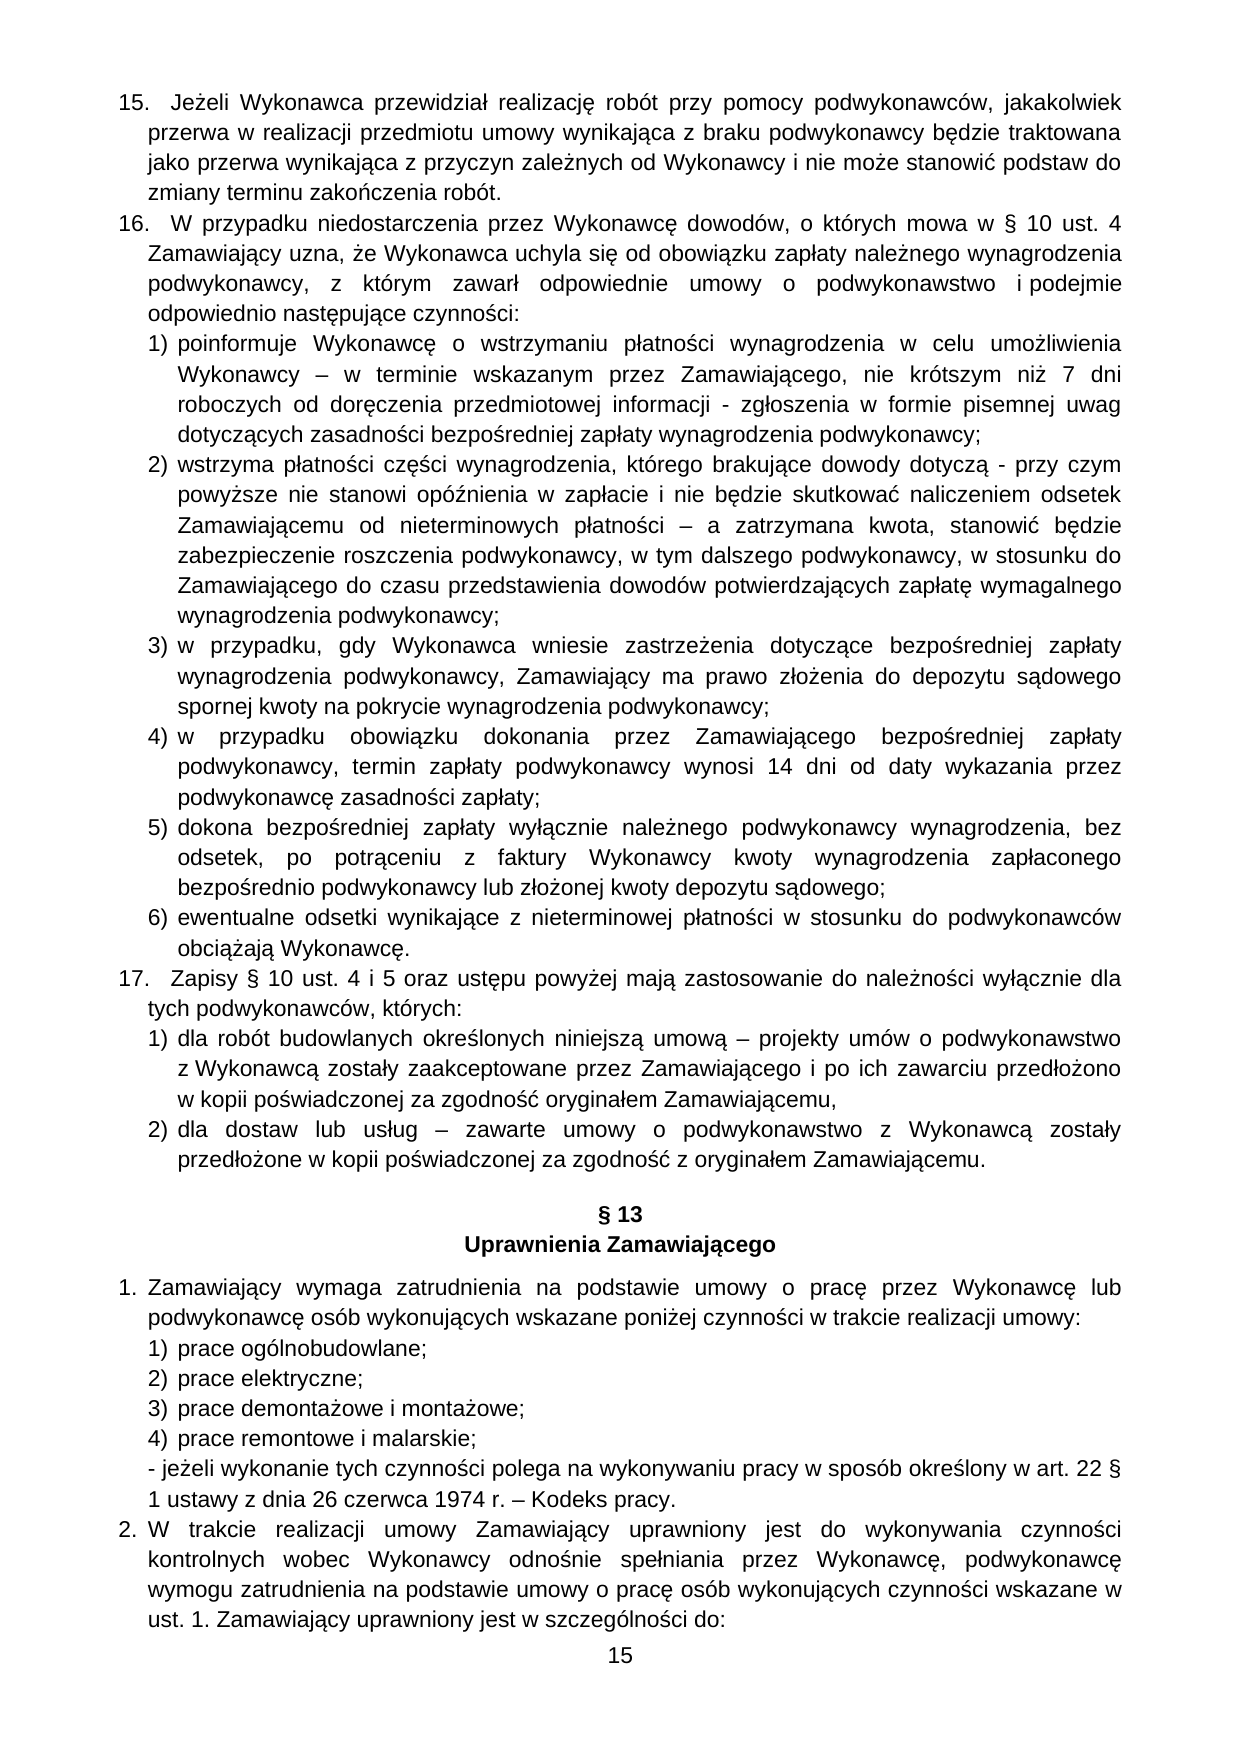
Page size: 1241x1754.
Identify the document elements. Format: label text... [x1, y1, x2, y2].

list prace ogólnobudowlane; [148, 1334, 1122, 1361]
subtitle § 13 Uprawnienia Zamawiającego [118, 1201, 1122, 1258]
list prace remontowe i malarskie; [148, 1425, 1122, 1451]
list w przypadku, gdy Wykonawca wniesie zastrzeżenia dotyczące bezpośredniej zapłaty wynagrodzenia podwykonawcy, Zamawiający ma prawo złożenia do depozytu sądowego spornej kwoty na pokrycie wynagrodzenia podwykonawcy; [148, 632, 1122, 719]
list Zapisy § 10 ust. 4 i 5 oraz ustępu powyżej mają zastosowanie do należności wyłącznie dla tych podwykonawców, których: [118, 965, 1122, 1021]
list w przypadku obowiązku dokonania przez Zamawiającego bezpośredniej zapłaty podwykonawcy, termin zapłaty podwykonawcy wynosi 14 dni od daty wykazania przez podwykonawcę zasadności zapłaty; [148, 723, 1122, 810]
text - jeżeli wykonanie tych czynności polega na wykonywaniu pracy w sposób określony w art. 22 § 1 ustawy z dnia 26 czerwca 1974 r. – Kodeks pracy. [148, 1455, 1122, 1512]
list prace elektryczne; [148, 1365, 1122, 1391]
list prace demontażowe i montażowe; [148, 1395, 1122, 1421]
list dokona bezpośredniej zapłaty wyłącznie należnego podwykonawcy wynagrodzenia, bez odsetek, po potrąceniu z faktury Wykonawcy kwoty wynagrodzenia zapłaconego bezpośrednio podwykonawcy lub złożonej kwoty depozytu sądowego; [148, 814, 1122, 900]
list wstrzyma płatności części wynagrodzenia, którego brakujące dowody dotyczą - przy czym powyższe nie stanowi opóźnienia w zapłacie i nie będzie skutkować naliczeniem odsetek Zamawiającemu od nieterminowych płatności – a zatrzymana kwota, stanowić będzie zabezpieczenie roszczenia podwykonawcy, w tym dalszego podwykonawcy, w stosunku do Zamawiającego do czasu przedstawienia dowodów potwierdzających zapłatę wymagalnego wynagrodzenia podwykonawcy; [148, 451, 1122, 628]
list dla robót budowlanych określonych niniejszą umową – projekty umów o podwykonawstwo z Wykonawcą zostały zaakceptowane przez Zamawiającego i po ich zawarciu przedłożono w kopii poświadczonej za zgodność oryginałem Zamawiającemu, [148, 1025, 1122, 1112]
list poinformuje Wykonawcę o wstrzymaniu płatności wynagrodzenia w celu umożliwienia Wykonawcy – w terminie wskazanym przez Zamawiającego, nie krótszym niż 7 dni roboczych od doręczenia przedmiotowej informacji - zgłoszenia w formie pisemnej uwag dotyczących zasadności bezpośredniej zapłaty wynagrodzenia podwykonawcy; [148, 330, 1122, 447]
list W trakcie realizacji umowy Zamawiający uprawniony jest do wykonywania czynności kontrolnych wobec Wykonawcy odnośnie spełniania przez Wykonawcę, podwykonawcę wymogu zatrudnienia na podstawie umowy o pracę osób wykonujących czynności wskazane w ust. 1. Zamawiający uprawniony jest w szczególności do: [118, 1516, 1122, 1633]
list Zamawiający wymaga zatrudnienia na podstawie umowy o pracę przez Wykonawcę lub podwykonawcę osób wykonujących wskazane poniżej czynności w trakcie realizacji umowy: [118, 1274, 1122, 1331]
list W przypadku niedostarczenia przez Wykonawcę dowodów, o których mowa w § 10 ust. 4 Zamawiający uzna, że Wykonawca uchyla się od obowiązku zapłaty należnego wynagrodzenia podwykonawcy, z którym zawarł odpowiednie umowy o podwykonawstwo i podejmie odpowiednio następujące czynności: [118, 209, 1122, 326]
list dla dostaw lub usług – zawarte umowy o podwykonawstwo z Wykonawcą zostały przedłożone w kopii poświadczonej za zgodność z oryginałem Zamawiającemu. [148, 1116, 1122, 1172]
list Jeżeli Wykonawca przewidział realizację robót przy pomocy podwykonawców, jakakolwiek przerwa w realizacji przedmiotu umowy wynikająca z braku podwykonawcy będzie traktowana jako przerwa wynikająca z przyczyn zależnych od Wykonawcy i nie może stanowić podstaw do zmiany terminu zakończenia robót. [118, 89, 1122, 206]
list ewentualne odsetki wynikające z nieterminowej płatności w stosunku do podwykonawców obciążają Wykonawcę. [148, 904, 1122, 961]
